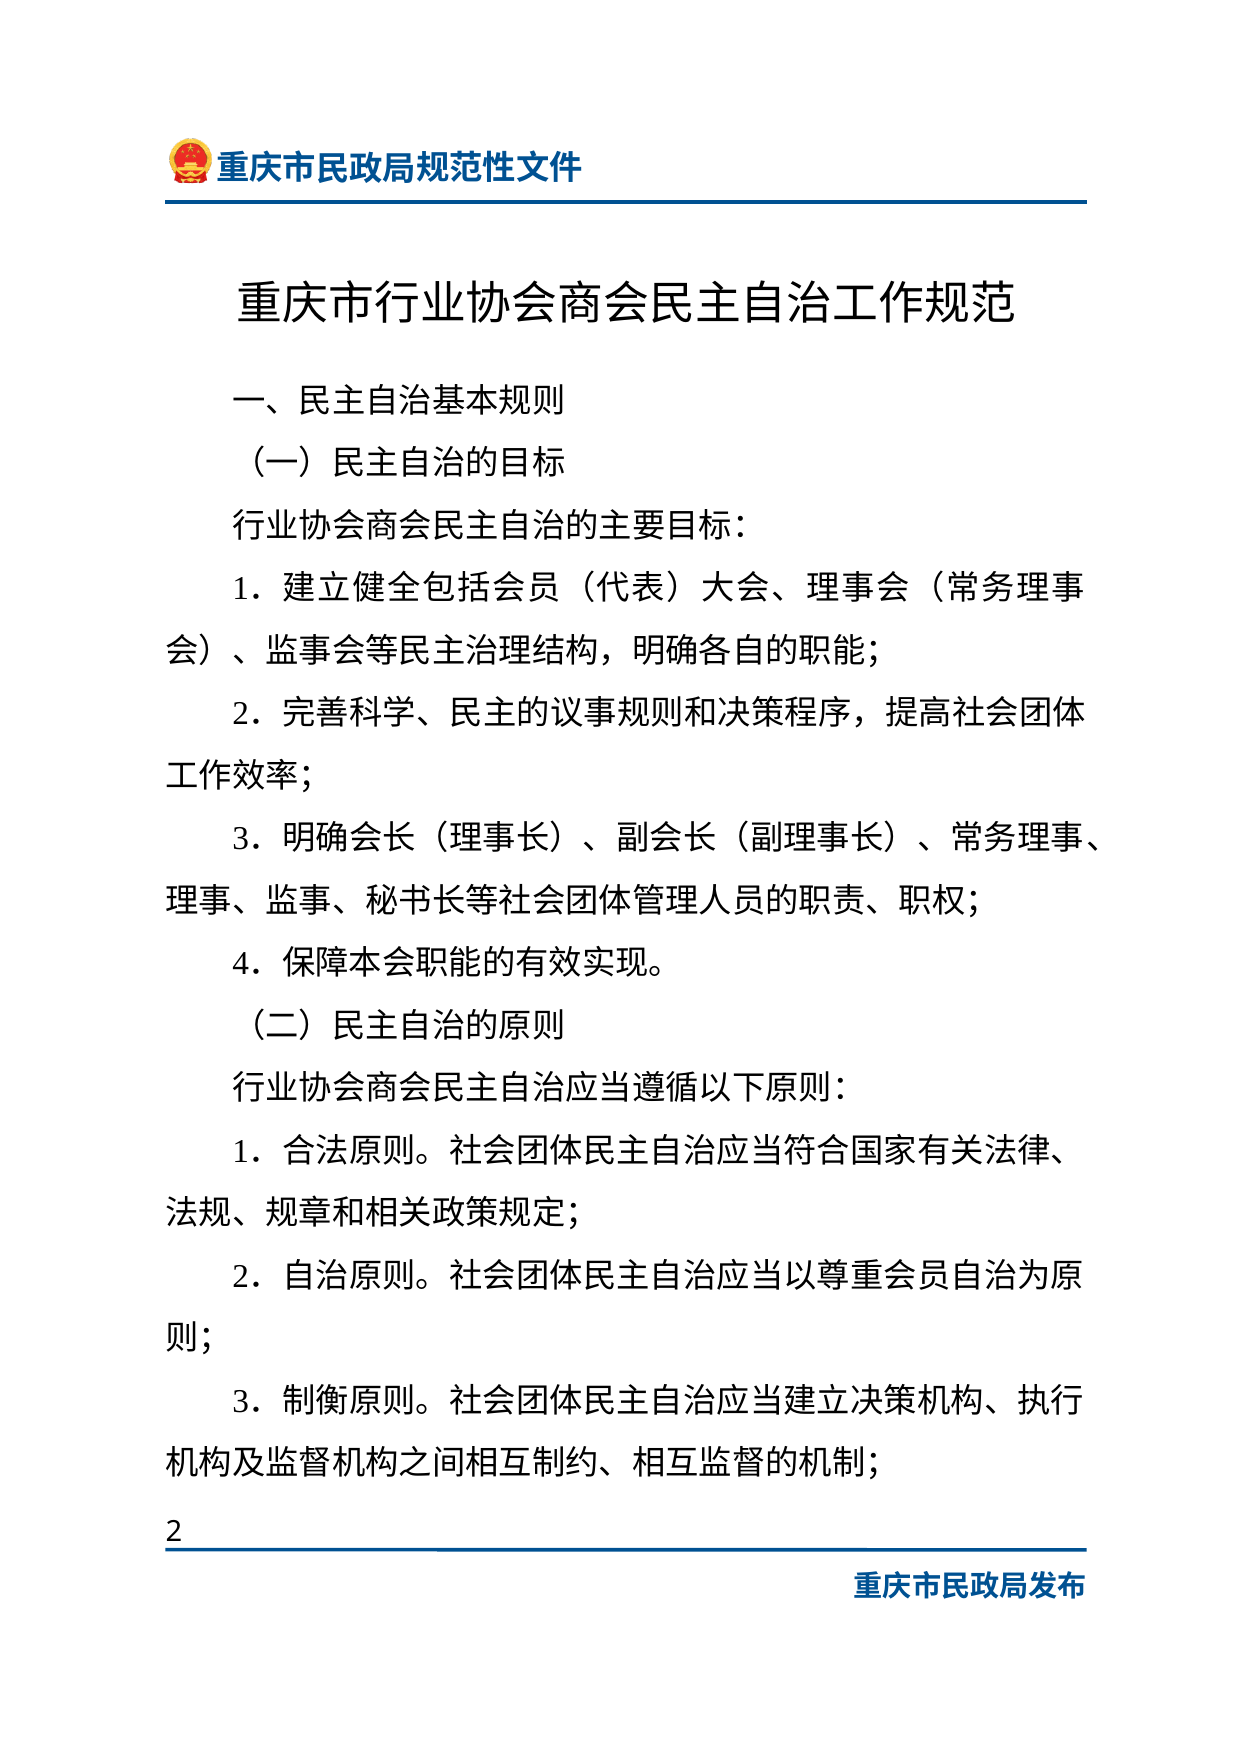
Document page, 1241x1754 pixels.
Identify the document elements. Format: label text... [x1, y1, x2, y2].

text （一）民主自治的目标 [165, 424, 1087, 487]
list 保障本会职能的有效实现。 [165, 924, 1087, 987]
text 3．制衡原则。社会团体民主自治应当建立决策机构、执行机构及监督机构之间相互制约、相互监督的机制； [165, 1362, 1087, 1487]
picture [165, 136, 216, 187]
text 1．合法原则。社会团体民主自治应当符合国家有关法律、法规、规章和相关政策规定； [165, 1112, 1087, 1237]
text 行业协会商会民主自治应当遵循以下原则： [165, 1049, 1087, 1112]
text 2．自治原则。社会团体民主自治应当以尊重会员自治为原则； [165, 1237, 1087, 1362]
list 完善科学、民主的议事规则和决策程序，提高社会团体工作效率； [165, 674, 1087, 799]
list 建立健全包括会员（代表）大会、理事会（常务理事会）、监事会等民主治理结构，明确各自的职能； [165, 549, 1087, 674]
text 重庆市行业协会商会民主自治工作规范 [165, 270, 1087, 332]
list 明确会长（理事长）、副会长（副理事长）、常务理事、理事、监事、秘书长等社会团体管理人员的职责、职权； [165, 799, 1087, 924]
text 一、民主自治基本规则 [165, 362, 1087, 424]
text （二）民主自治的原则 [165, 987, 1087, 1049]
text 行业协会商会民主自治的主要目标： [165, 487, 1087, 549]
